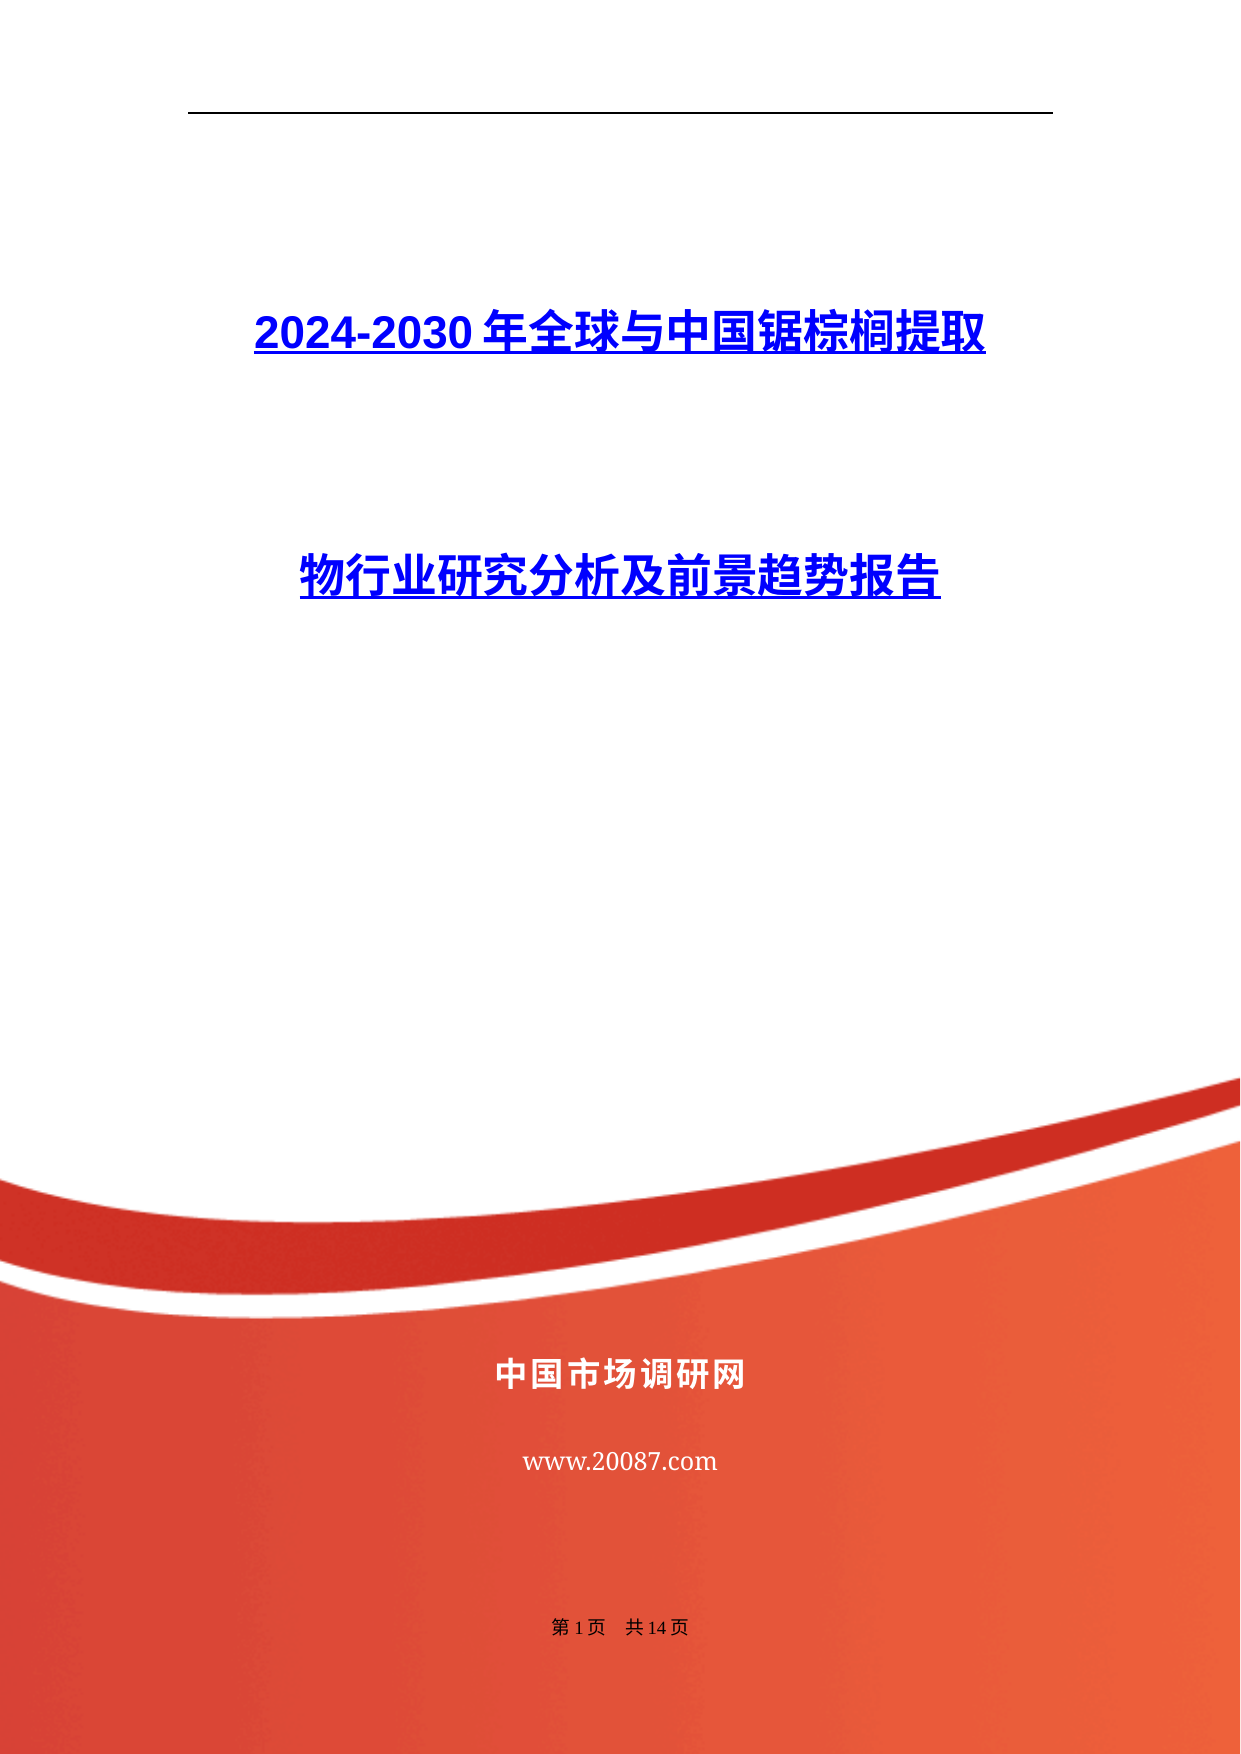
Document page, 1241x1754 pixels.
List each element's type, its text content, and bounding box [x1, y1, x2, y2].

subtitle 中国市场调研网 [187, 1339, 1053, 1404]
text www.20087.com [187, 1428, 1053, 1493]
table_header 2024-2030年全球与中国锯棕榈提取物行业研究分析及前景趋势报告 [188, 207, 1053, 773]
picture [0, 1006, 1241, 1754]
